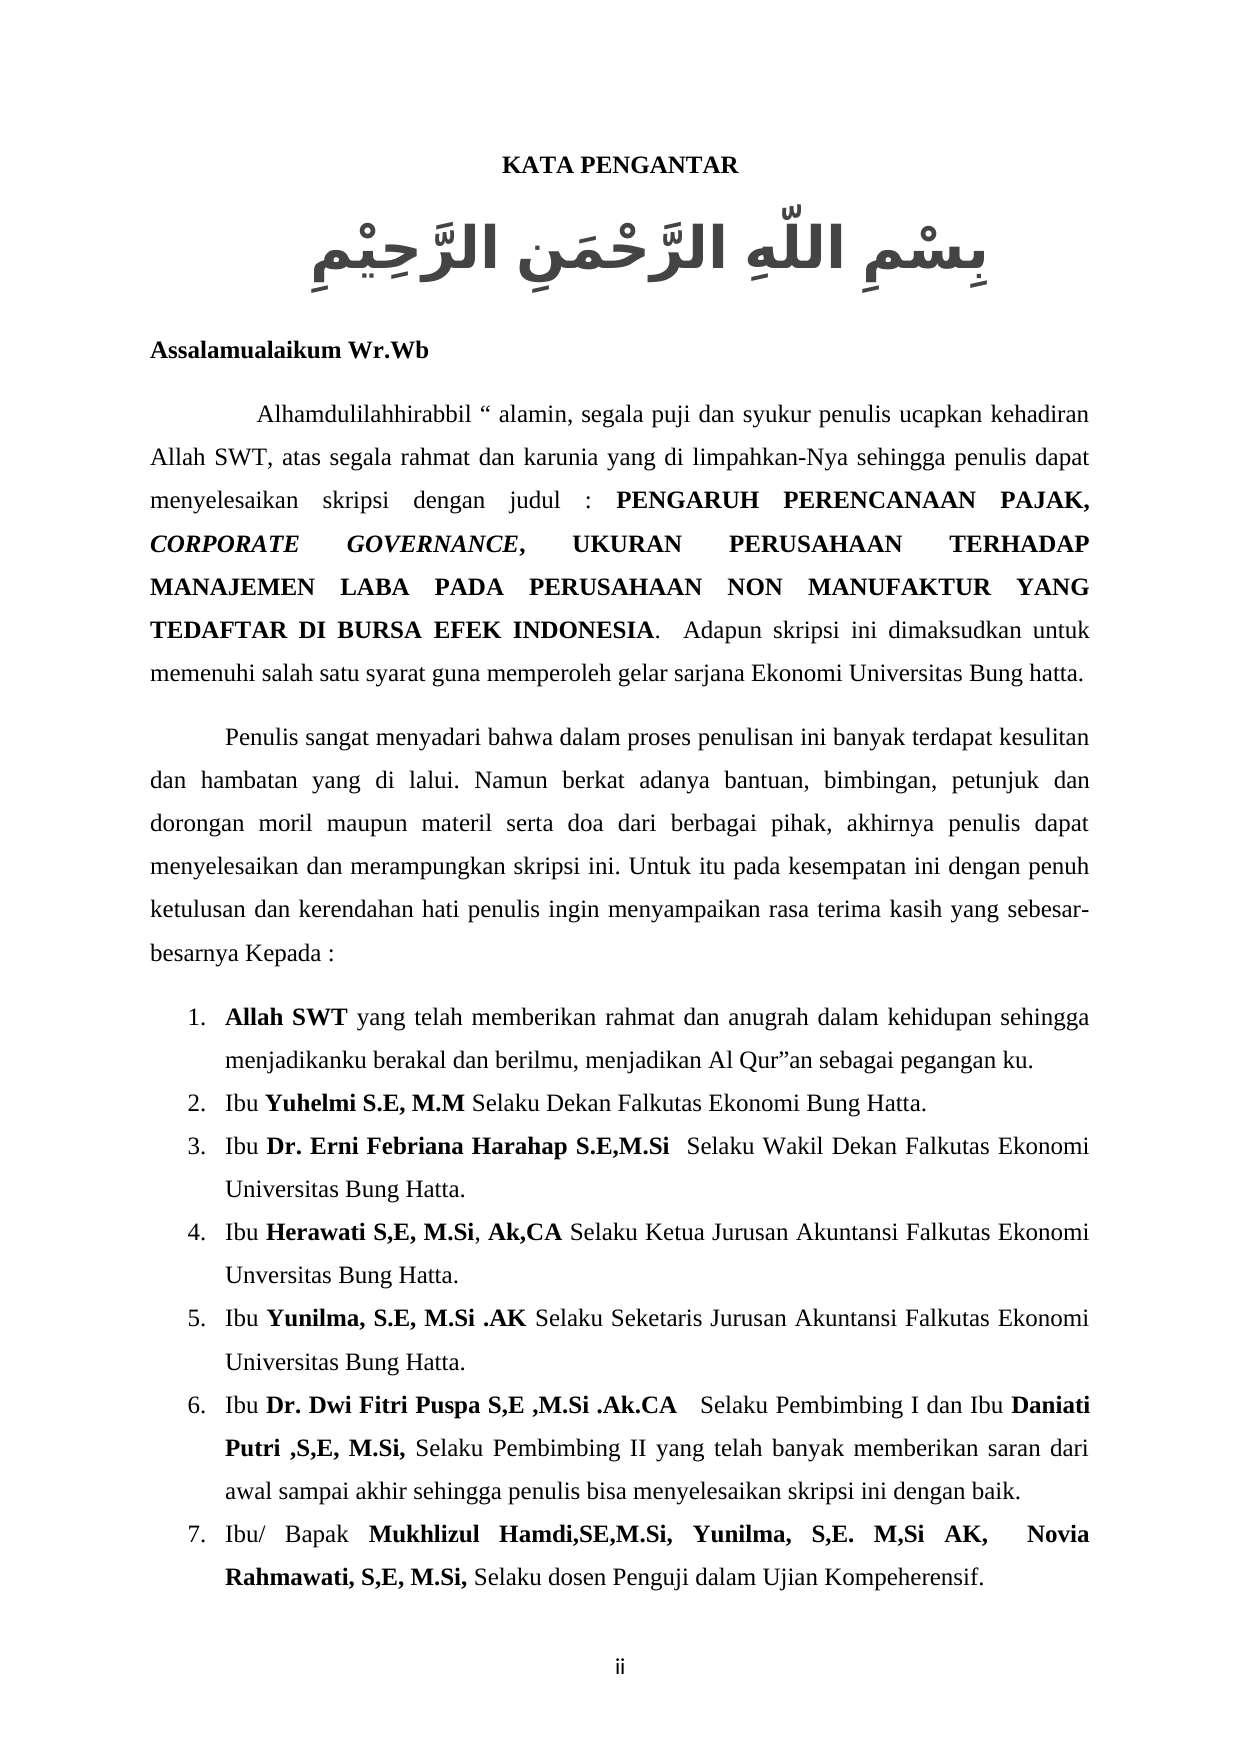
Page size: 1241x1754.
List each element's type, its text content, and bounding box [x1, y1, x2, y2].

list Allah SWT yang telah memberikan rahmat dan anugrah dalam kehidupan sehingga menjadikanku berakal dan berilmu, menjadikan Al Qur”an sebagai pegangan ku. [187, 1002, 1090, 1073]
list Ibu/ Bapak Mukhlizul Hamdi,SE,M.Si, Yunilma, S,E. M,Si AK, Novia Rahmawati, S,E, M.Si, Selaku dosen Penguji dalam Ujian Kompeherensif. [187, 1519, 1090, 1591]
text Penulis sangat menyadari bahwa dalam proses penulisan ini banyak terdapat kesulitan dan hambatan yang di lalui. Namun berkat adanya bantuan, bimbingan, petunjuk dan dorongan moril maupun materil serta doa dari berbagai pihak, akhirnya penulis dapat menyelesaikan dan merampungkan skripsi ini. Untuk itu pada kesempatan ini dengan penuh ketulusan dan kerendahan hati penulis ingin menyampaikan rasa terima kasih yang sebesar-besarnya Kepada : [150, 722, 1090, 966]
list Ibu Dr. Dwi Fitri Puspa S,E ,M.Si .Ak.CA Selaku Pembimbing I dan Ibu Daniati Putri ,S,E, M.Si, Selaku Pembimbing II yang telah banyak memberikan saran dari awal sampai akhir sehingga penulis bisa menyelesaikan skripsi ini dengan baik. [187, 1390, 1090, 1505]
text Alhamdulilahhirabbil “ alamin, segala puji dan syukur penulis ucapkan kehadiran Allah SWT, atas segala rahmat dan karunia yang di limpahkan-Nya sehingga penulis dapat menyelesaikan skripsi dengan judul : PENGARUH PERENCANAAN PAJAK, CORPORATE GOVERNANCE, UKURAN PERUSAHAAN TERHADAP MANAJEMEN LABA PADA PERUSAHAAN NON MANUFAKTUR YANG TEDAFTAR DI BURSA EFEK INDONESIA. Adapun skripsi ini dimaksudkan untuk memenuhi salah satu syarat guna memperoleh gelar sarjana Ekonomi Universitas Bung hatta. [150, 399, 1090, 687]
list Ibu Herawati S,E, M.Si, Ak,CA Selaku Ketua Jurusan Akuntansi Falkutas Ekonomi Unversitas Bung Hatta. [187, 1217, 1090, 1289]
list Ibu Dr. Erni Febriana Harahap S.E,M.Si Selaku Wakil Dekan Falkutas Ekonomi Universitas Bung Hatta. [187, 1131, 1090, 1203]
list Ibu Yunilma, S.E, M.Si .AK Selaku Seketaris Jurusan Akuntansi Falkutas Ekonomi Universitas Bung Hatta. [187, 1303, 1090, 1375]
text بِسْمِ اللّهِ الرَّحْمَنِ الرَّحِيْمِ [150, 214, 1090, 281]
text KATA PENGANTAR [150, 150, 1090, 179]
text Assalamualaikum Wr.Wb [150, 335, 1090, 364]
list Ibu Yuhelmi S.E, M.M Selaku Dekan Falkutas Ekonomi Bung Hatta. [187, 1088, 1090, 1117]
